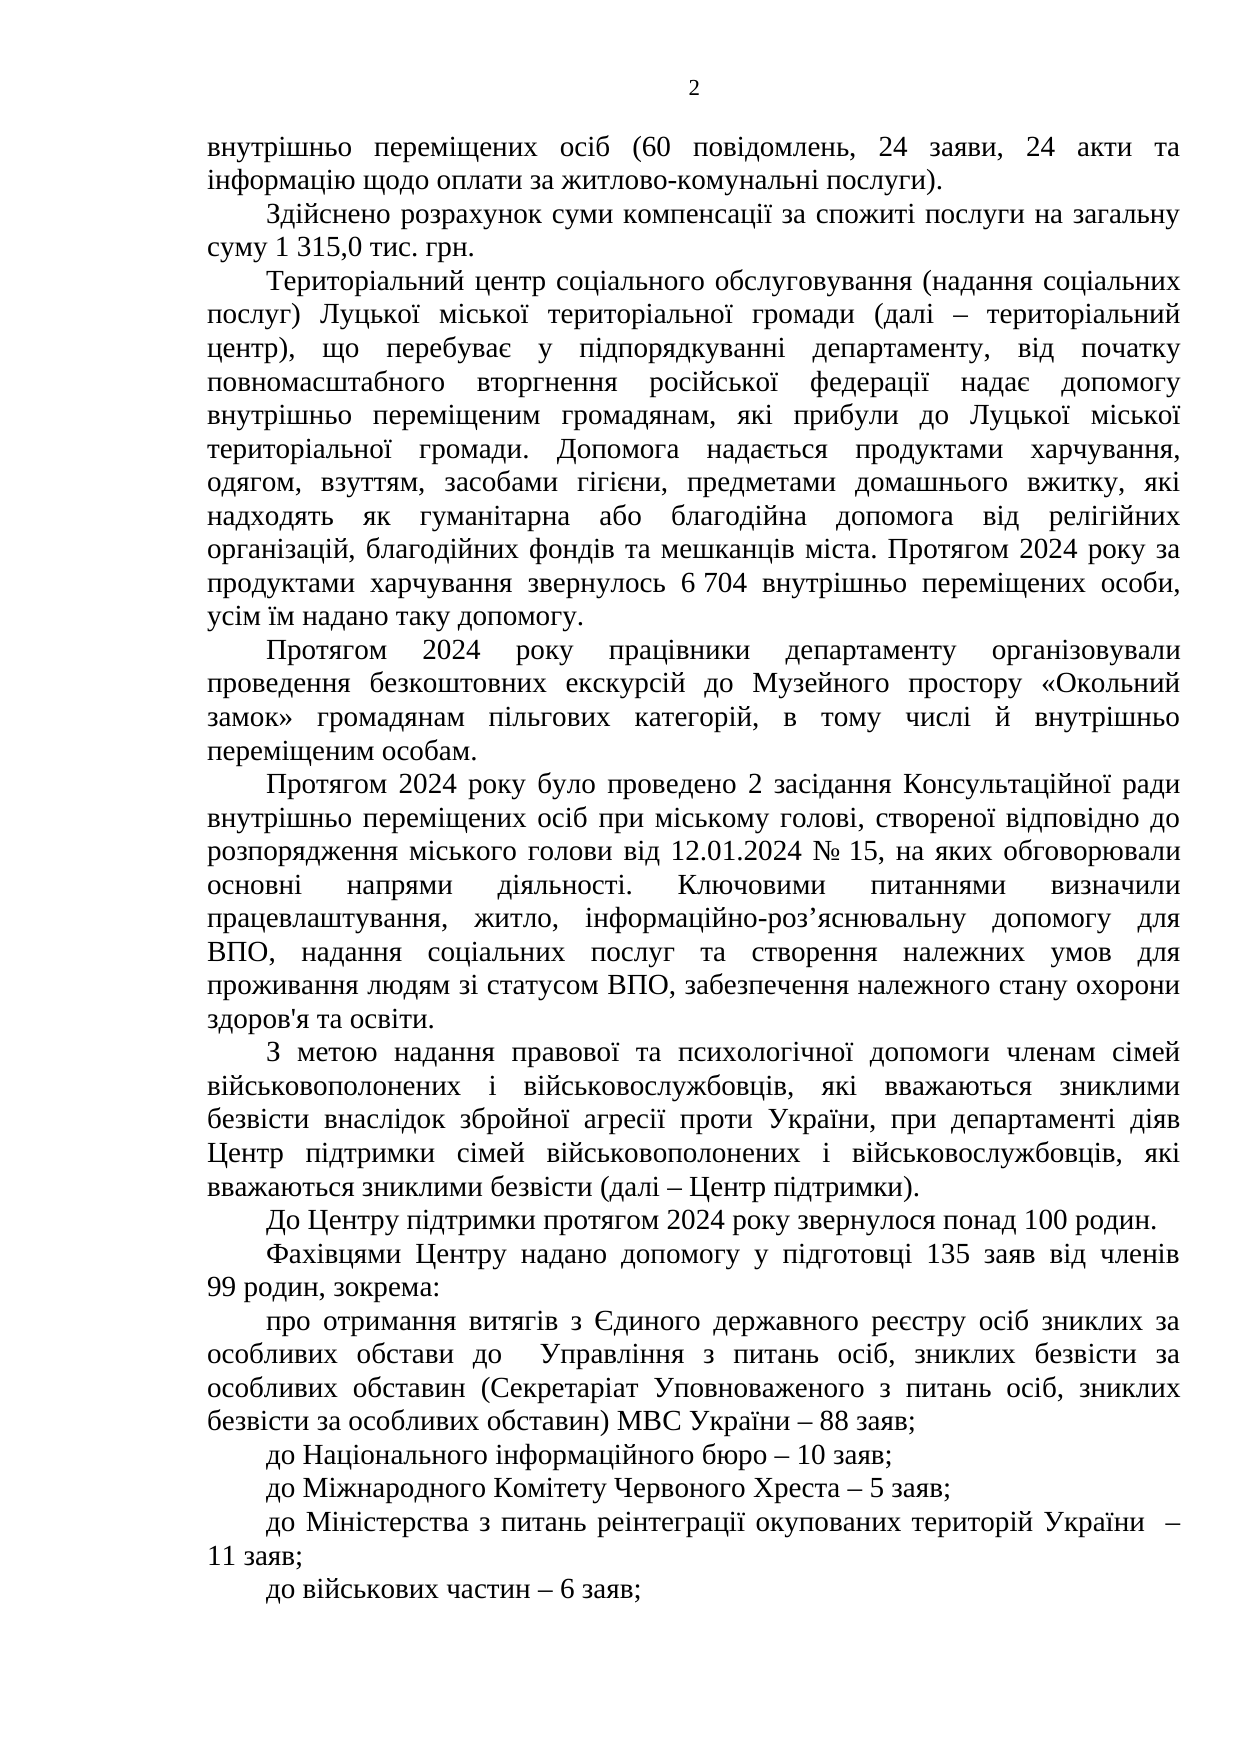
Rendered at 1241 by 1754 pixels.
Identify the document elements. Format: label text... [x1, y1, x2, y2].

text про отримання витягів з Єдиного державного реєстру осіб зниклих за особливих обстави до Управління з питань осіб, зниклих безвісти за особливих обставин (Секретаріат Уповноваженого з питань осіб, зниклих безвісти за особливих обставин) МВС України – 88 заяв; [207, 1303, 1181, 1437]
text до Міністерства з питань реінтеграції окупованих територій України – 11 заяв; [207, 1504, 1181, 1571]
text Протягом 2024 року працівники департаменту організовували проведення безкоштовних екскурсій до Музейного простору «Окольний замок» громадянам пільгових категорій, в тому числі й внутрішньо переміщеним особам. [207, 632, 1181, 766]
text до Національного інформаційного бюро – 10 заяв; [207, 1437, 1181, 1471]
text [207, 129, 1181, 196]
text до військових частин – 6 заяв; [207, 1571, 1181, 1605]
text До Центру підтримки протягом 2024 року звернулося понад 100 родин. [207, 1202, 1181, 1236]
text Протягом 2024 року було проведено 2 засідання Консультаційної ради внутрішньо переміщених осіб при міському голові, створеної відповідно до розпорядження міського голови від 12.01.2024 № 15, на яких обговорювали основні напрями діяльності. Ключовими питаннями визначили працевлаштування, житло, інформаційно-роз’яснювальну допомогу для ВПО, надання соціальних послуг та створення належних умов для проживання людям зі статусом ВПО, забезпечення належного стану охорони здоров'я та освіти. [207, 766, 1181, 1034]
text З метою надання правової та психологічної допомоги членам сімей військовополонених і військовослужбовців, які вважаються зниклими безвісти внаслідок збройної агресії проти України, при департаменті діяв Центр підтримки сімей військовополонених і військовослужбовців, які вважаються зниклими безвісти (далі – Центр підтримки). [207, 1034, 1181, 1202]
text Територіальний центр соціального обслуговування (надання соціальних послуг) Луцької міської територіальної громади (далі – територіальний центр), що перебуває у підпорядкуванні департаменту, від початку повномасштабного вторгнення російської федерації надає допомогу внутрішньо переміщеним громадянам, які прибули до Луцької міської територіальної громади. Допомога надається продуктами харчування, одягом, взуттям, засобами гігієни, предметами домашнього вжитку, які надходять як гуманітарна або благодійна допомога від релігійних організацій, благодійних фондів та мешканців міста. Протягом 2024 року за продуктами харчування звернулось 6 704 внутрішньо переміщених особи, усім їм надано таку допомогу. [207, 263, 1181, 632]
text до Міжнародного Комітету Червоного Хреста – 5 заяв; [207, 1471, 1181, 1504]
text Фахівцями Центру надано допомогу у підготовці 135 заяв від членів 99 родин, зокрема: [207, 1236, 1181, 1303]
text Здійснено розрахунок суми компенсації за спожиті послуги на загальну суму 1 315,0 тис. грн. [207, 196, 1181, 263]
